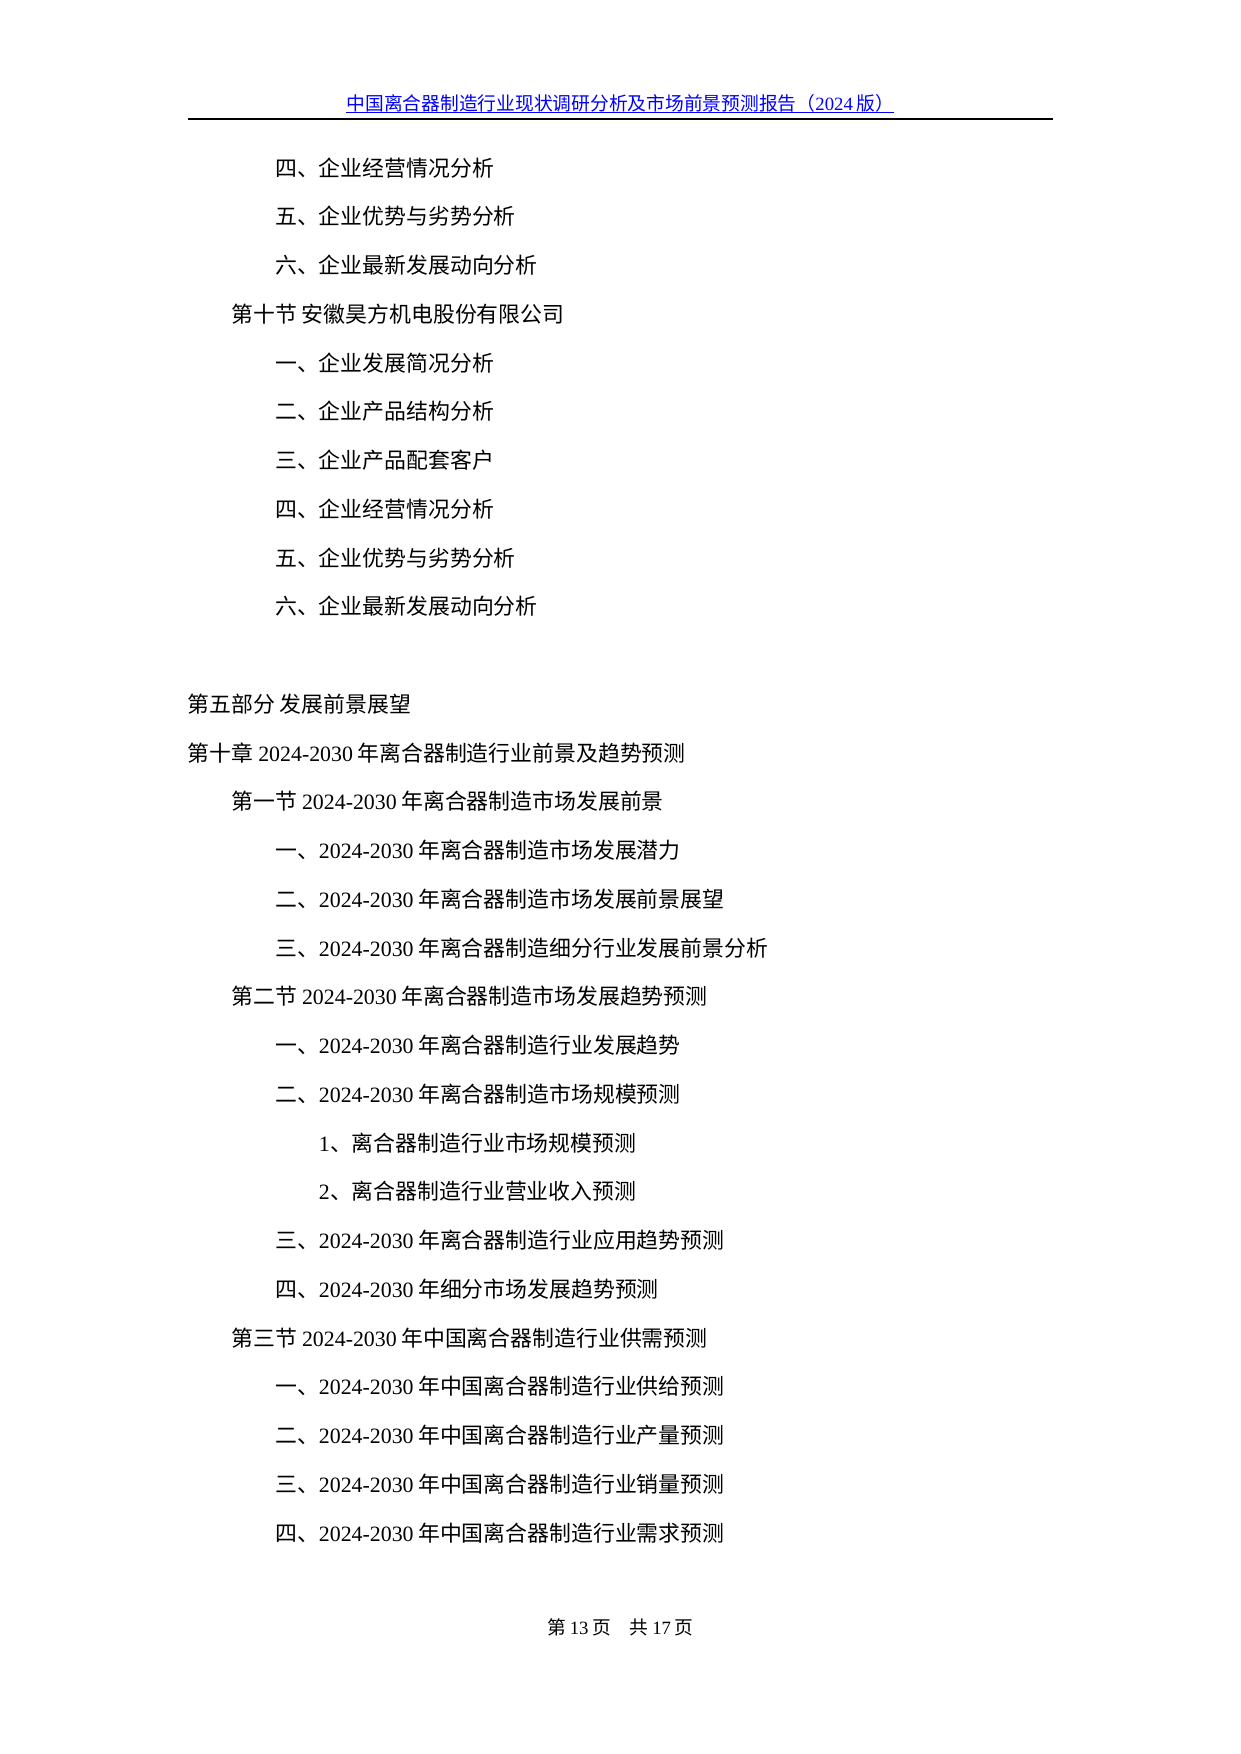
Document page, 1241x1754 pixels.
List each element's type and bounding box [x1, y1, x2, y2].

text [187, 150, 1053, 1548]
